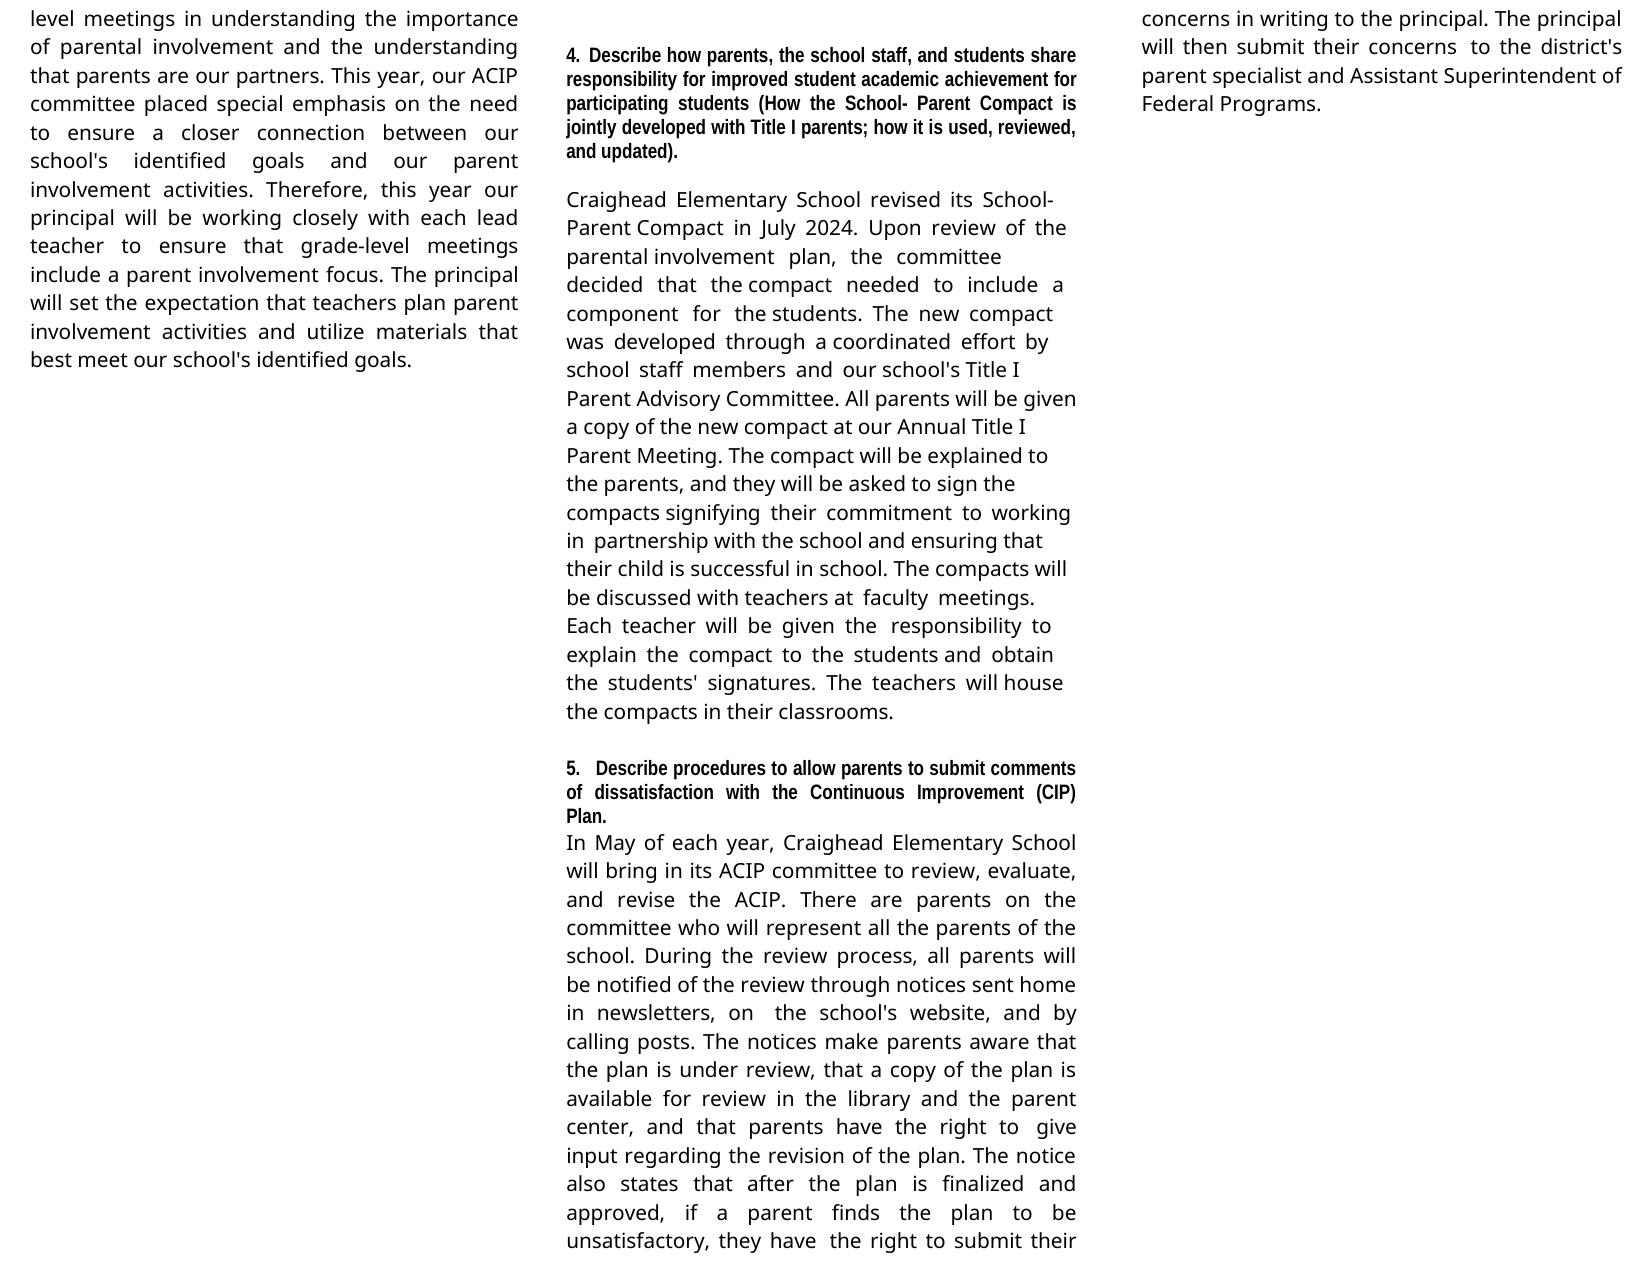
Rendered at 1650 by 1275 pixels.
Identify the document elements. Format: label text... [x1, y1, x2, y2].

subtitle Describe procedures to allow parents to submit comments of dissatisfaction with the Continuous Improvement (CIP) Plan. [566, 756, 1077, 828]
text In May of each year, Craighead Elementary School will bring in its ACIP committee to review, evaluate, and revise the ACIP. There are parents on the committee who will represent all the parents of the school. During the review process, all parents will be notified of the review through notices sent home in newsletters, on the school's website, and by calling posts. The notices make parents aware that the plan is under review, that a copy of the plan is available for review in the library and the parent center, and that parents have the right to give input regarding the revision of the plan. The notice also states that after the plan is finalized and approved, if a parent finds the plan to be unsatisfactory, they have the right to submit their concerns in writing to the principal. The principal will then submit their concerns to the district's parent specialist and Assistant Superintendent of Federal Programs. [566, 828, 1077, 1254]
subtitle Describe how parents, the school staff, and students share responsibility for improved student academic achievement for participating students (How the School- Parent Compact is jointly developed with Title I parents; how it is used, reviewed, and updated). [566, 43, 1077, 163]
text Craighead Elementary School revised its School-Parent Compact in July 2024. Upon review of the parental involvement plan, the committee decided that the compact needed to include a component for the students. The new compact was developed through a coordinated effort by school staff members and our school's Title I Parent Advisory Committee. All parents will be given a copy of the new compact at our Annual Title I Parent Meeting. The compact will be explained to the parents, and they will be asked to sign the compacts signifying their commitment to working in partnership with the school and ensuring that their child is successful in school. The compacts will be discussed with teachers at faculty meetings. Each teacher will be given the responsibility to explain the compact to the students and obtain the students' signatures. The teachers will house the compacts in their classrooms. [566, 185, 1083, 725]
